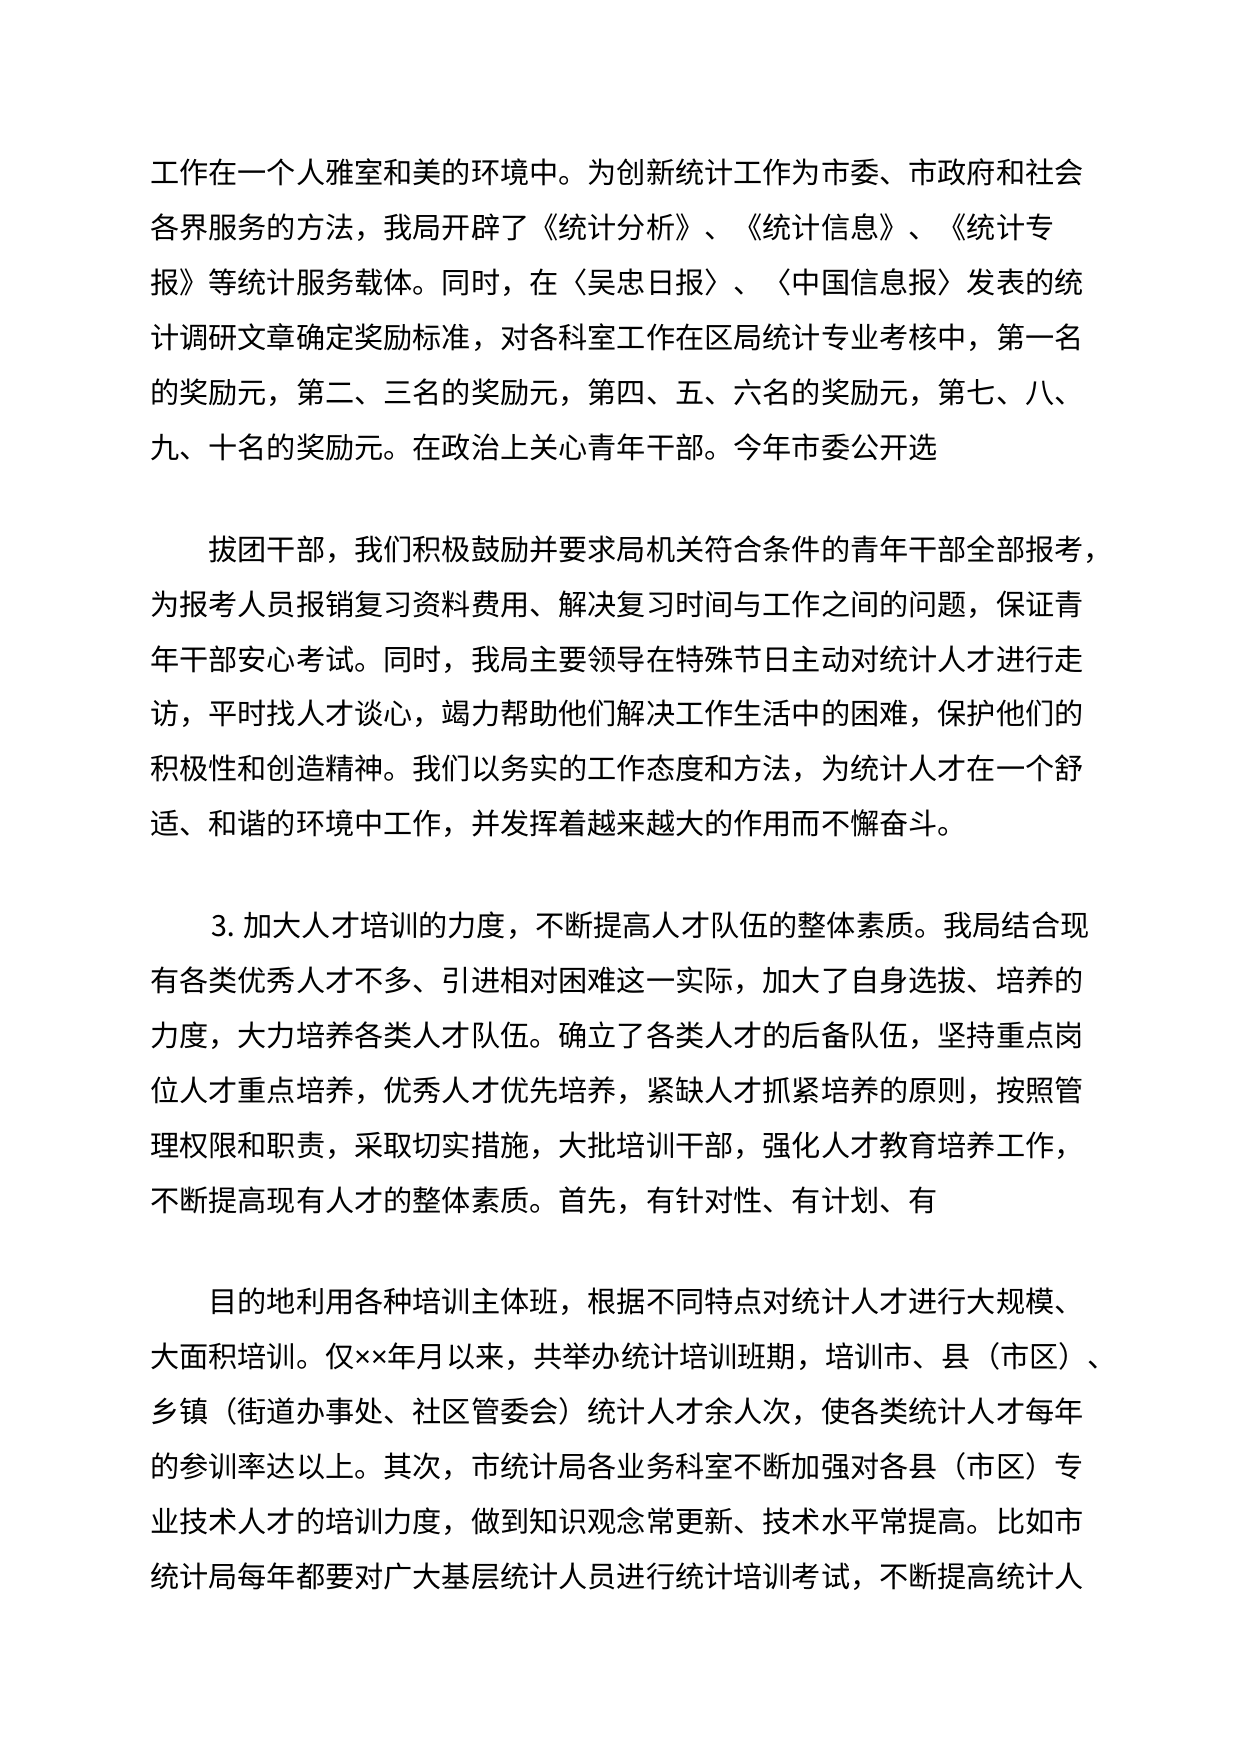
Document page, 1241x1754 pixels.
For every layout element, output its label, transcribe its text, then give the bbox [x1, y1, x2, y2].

text ⒊加大人才培训的力度，不断提高人才队伍的整体素质。我局结合现有各类优秀人才不多、引进相对困难这一实际，加大了自身选拔、培养的力度，大力培养各类人才队伍。确立了各类人才的后备队伍，坚持重点岗位人才重点培养，优秀人才优先培养，紧缺人才抓紧培养的原则，按照管理权限和职责，采取切实措施，大批培训干部，强化人才教育培养工作，不断提高现有人才的整体素质。首先，有针对性、有计划、有 [150, 902, 1090, 1219]
text 拔团干部，我们积极鼓励并要求局机关符合条件的青年干部全部报考，为报考人员报销复习资料费用、解决复习时间与工作之间的问题，保证青年干部安心考试。同时，我局主要领导在特殊节日主动对统计人才进行走访，平时找人才谈心，竭力帮助他们解决工作生活中的困难，保护他们的积极性和创造精神。我们以务实的工作态度和方法，为统计人才在一个舒适、和谐的环境中工作，并发挥着越来越大的作用而不懈奋斗。 [150, 526, 1090, 843]
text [150, 150, 1090, 467]
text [150, 1279, 1090, 1596]
